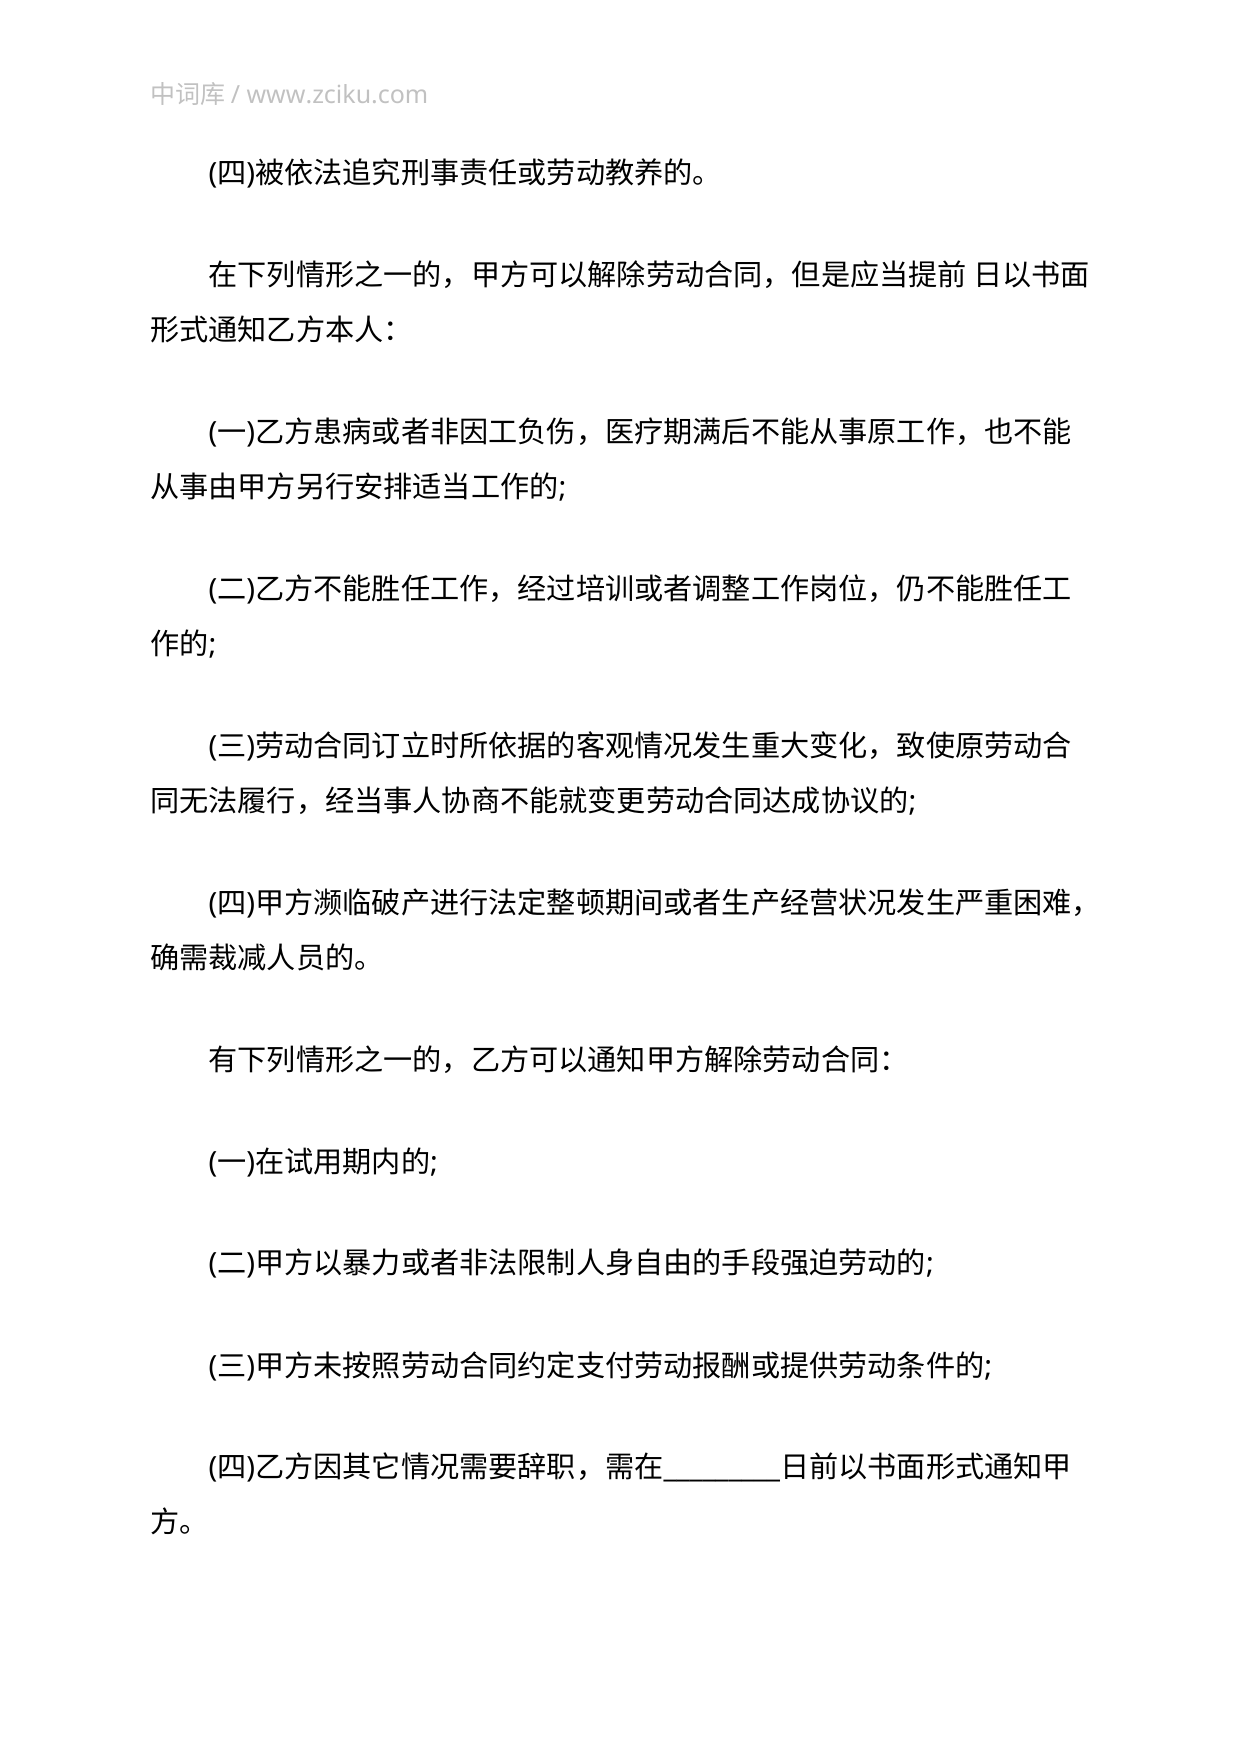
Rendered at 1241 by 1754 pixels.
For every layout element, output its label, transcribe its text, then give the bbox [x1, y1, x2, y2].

text (三)劳动合同订立时所依据的客观情况发生重大变化，致使原劳动合同无法履行，经当事人协商不能就变更劳动合同达成协议的; [150, 723, 1090, 820]
text (一)乙方患病或者非因工负伤，医疗期满后不能从事原工作，也不能从事由甲方另行安排适当工作的; [150, 409, 1090, 506]
text (三)甲方未按照劳动合同约定支付劳动报酬或提供劳动条件的; [150, 1342, 1090, 1384]
text (二)甲方以暴力或者非法限制人身自由的手段强迫劳动的; [150, 1240, 1090, 1282]
text (四)被依法追究刑事责任或劳动教养的。 [150, 150, 1090, 192]
text 有下列情形之一的，乙方可以通知甲方解除劳动合同： [150, 1036, 1090, 1079]
text (四)乙方因其它情况需要辞职，需在_________日前以书面形式通知甲方。 [150, 1444, 1090, 1541]
text (二)乙方不能胜任工作，经过培训或者调整工作岗位，仍不能胜任工作的; [150, 566, 1090, 663]
text (一)在试用期内的; [150, 1138, 1090, 1181]
text 在下列情形之一的，甲方可以解除劳动合同，但是应当提前 日以书面形式通知乙方本人： [150, 252, 1090, 349]
text (四)甲方濒临破产进行法定整顿期间或者生产经营状况发生严重困难，确需裁减人员的。 [150, 879, 1090, 977]
